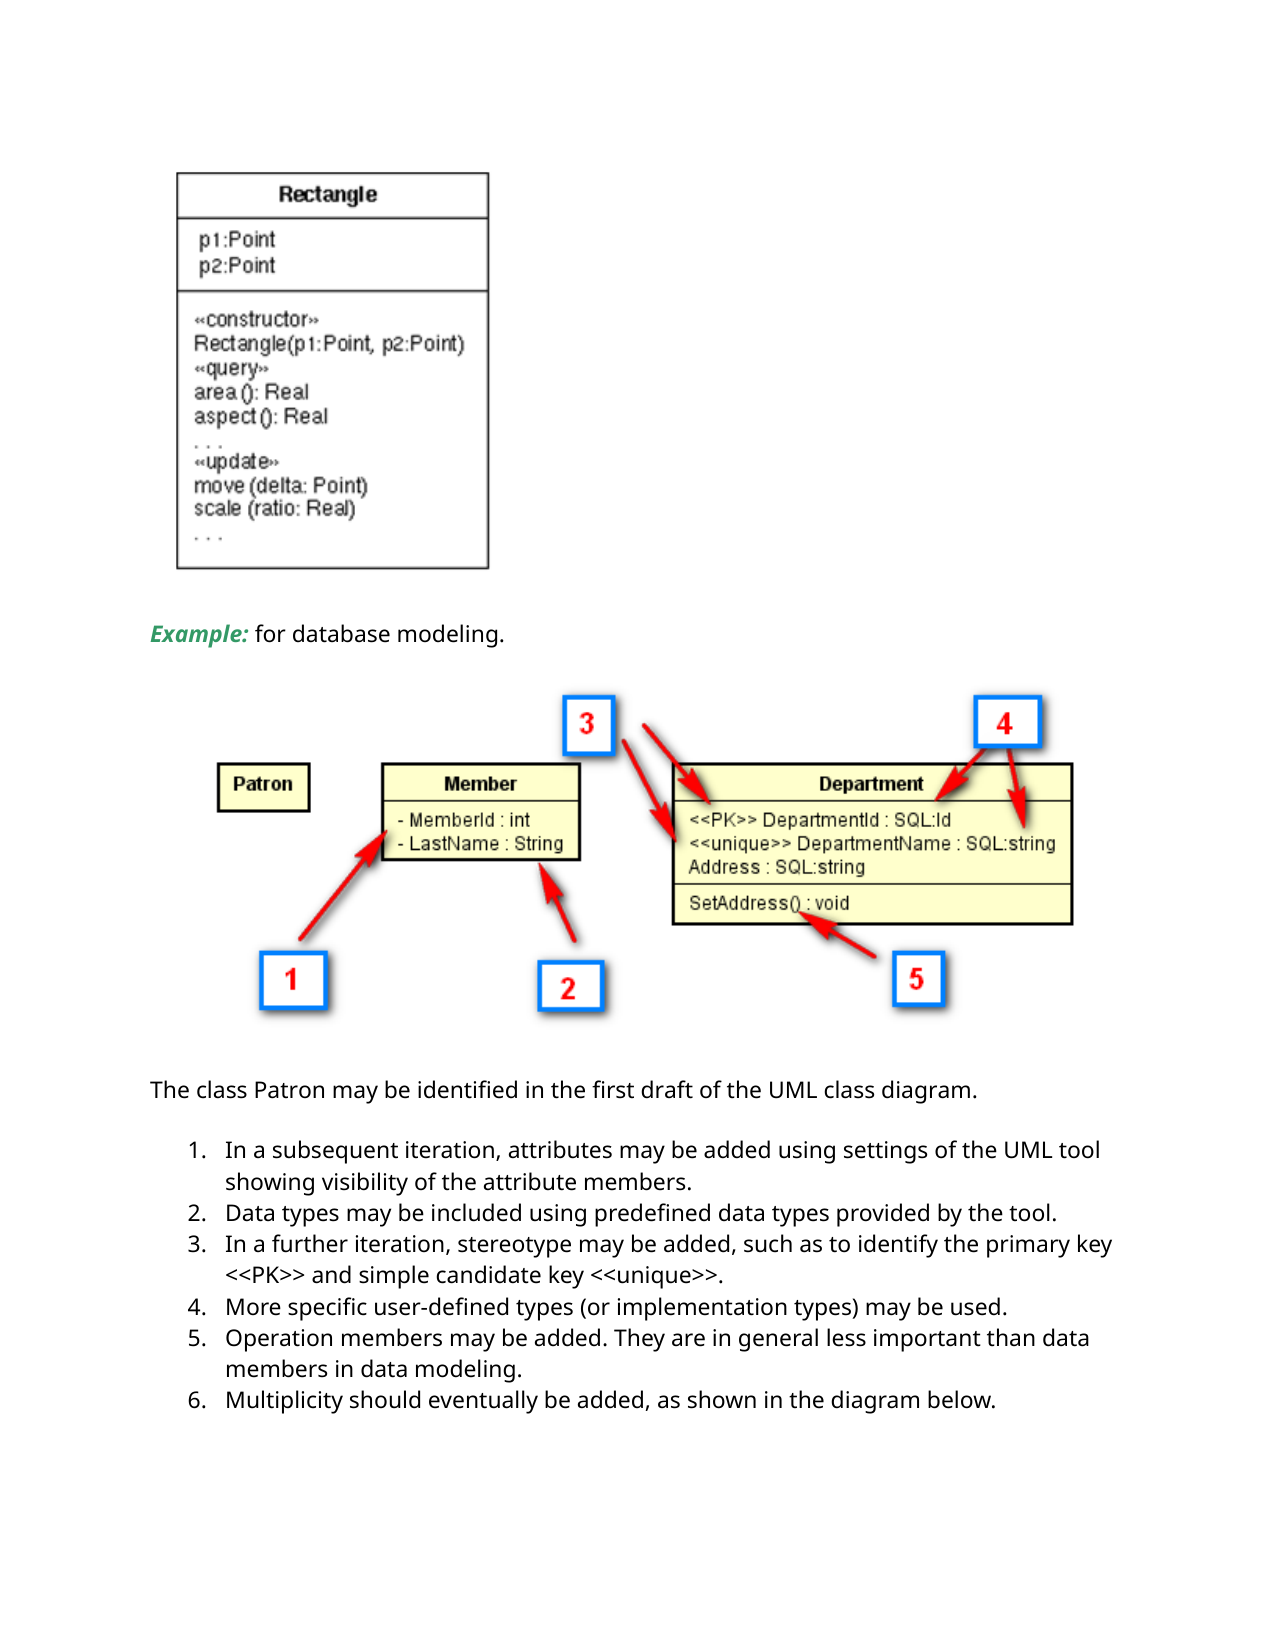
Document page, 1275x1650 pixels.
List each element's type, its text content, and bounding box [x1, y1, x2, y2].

text The class Patron may be identified in the first draft of the UML class diagram. [150, 1074, 1125, 1105]
picture [150, 150, 513, 590]
list Operation members may be added. They are in general less important than data members in data modeling. [187, 1322, 1125, 1384]
list In a further iteration, stereotype may be added, such as to identify the primary key <<PK>> and simple candidate key <<unique>>. [187, 1228, 1125, 1291]
list Data types may be included using predefined data types provided by the tool. [187, 1197, 1125, 1228]
list More specific user-defined types (or implementation types) may be used. [187, 1291, 1125, 1322]
list In a subsequent iteration, attributes may be added using settings of the UML tool showing visibility of the attribute members. [187, 1134, 1125, 1197]
picture [150, 678, 1105, 1045]
text Example: for database modeling. [150, 618, 1125, 650]
list Multiplicity should eventually be added, as shown in the diagram below. [187, 1384, 1125, 1416]
